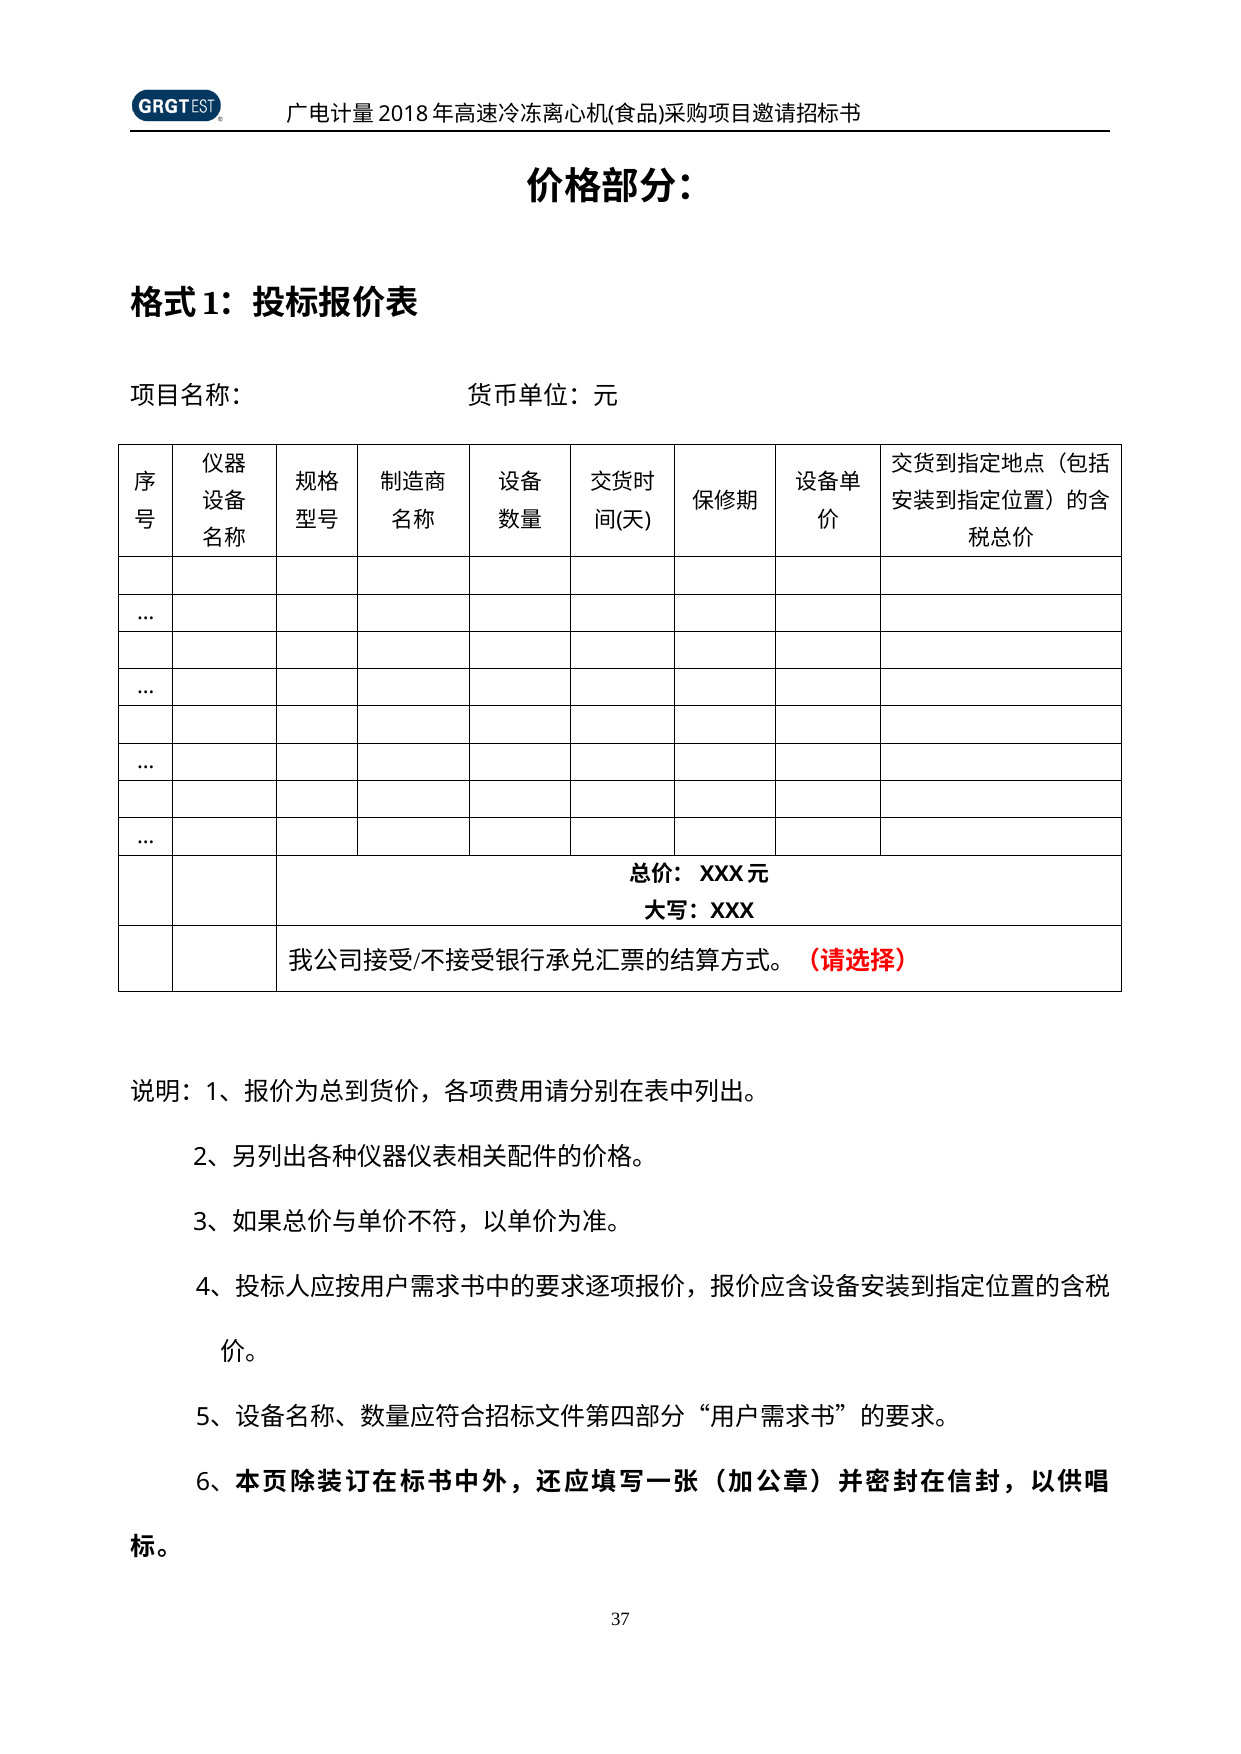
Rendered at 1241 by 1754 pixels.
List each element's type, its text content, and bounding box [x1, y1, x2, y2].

table_cell [571, 557, 674, 593]
table_cell [675, 781, 775, 817]
table_cell [776, 744, 880, 780]
table_header 设备 数量 [470, 445, 570, 556]
table_cell [119, 856, 172, 925]
table_cell [277, 595, 357, 631]
table_cell [173, 856, 276, 925]
table_cell [881, 706, 1121, 743]
picture [129, 88, 224, 122]
table_cell [173, 669, 276, 705]
table_cell [776, 706, 880, 743]
table_header 规格型号 [277, 445, 357, 556]
table_cell [173, 926, 276, 991]
table_cell [776, 632, 880, 668]
table_cell [776, 818, 880, 854]
table_header 保修期 [675, 445, 775, 556]
table_cell [571, 744, 674, 780]
table_cell [173, 557, 276, 593]
table_cell [173, 595, 276, 631]
table_cell [881, 669, 1121, 705]
table_cell [470, 632, 570, 668]
table_cell [776, 669, 880, 705]
table_cell [358, 557, 469, 593]
table_cell [675, 632, 775, 668]
table_cell 我公司接受/不接受银行承兑汇票的结算方式。（请选择） [277, 926, 1121, 991]
table_cell [173, 744, 276, 780]
table_cell [470, 744, 570, 780]
table_cell [119, 926, 172, 991]
table_cell [881, 744, 1121, 780]
table_cell [277, 632, 357, 668]
text 4、投标人应按用户需求书中的要求逐项报价，报价应含设备安装到指定位置的含税价。 [196, 1252, 1110, 1382]
table_cell [358, 781, 469, 817]
table_header 序号 [119, 445, 172, 556]
table_cell [277, 557, 357, 593]
table_header 交货时间(天) [571, 445, 674, 556]
table_cell [470, 706, 570, 743]
table_cell [470, 781, 570, 817]
table_cell [358, 744, 469, 780]
table_cell [675, 744, 775, 780]
table_cell [881, 595, 1121, 631]
table_cell [119, 557, 172, 593]
table_cell [571, 706, 674, 743]
table_cell [470, 595, 570, 631]
table_cell [173, 632, 276, 668]
table_cell [119, 706, 172, 743]
table_cell [776, 595, 880, 631]
table_cell [119, 632, 172, 668]
table_cell [173, 781, 276, 817]
table_cell [675, 557, 775, 593]
text 说明：1、报价为总到货价，各项费用请分别在表中列出。 [130, 1057, 1110, 1122]
table_cell [173, 706, 276, 743]
table_cell [571, 781, 674, 817]
text 5、设备名称、数量应符合招标文件第四部分“用户需求书”的要求。 [130, 1382, 1110, 1447]
table_cell [119, 781, 172, 817]
table_cell [470, 818, 570, 854]
text 6、本页除装订在标书中外，还应填写一张（加公章）并密封在信封，以供唱标。 [130, 1447, 1110, 1577]
table_cell [277, 706, 357, 743]
table_header 制造商 名称 [358, 445, 469, 556]
table_cell [358, 595, 469, 631]
table_cell [358, 818, 469, 854]
table_cell … [119, 818, 172, 854]
table_cell [277, 744, 357, 780]
table_cell [470, 669, 570, 705]
text 2、另列出各种仪器仪表相关配件的价格。 [130, 1122, 1110, 1187]
table_cell [277, 818, 357, 854]
table_cell [776, 557, 880, 593]
subtitle 价格部分： [130, 151, 1110, 216]
table_cell [571, 632, 674, 668]
table_cell 总价： XXX元 大写：XXX [277, 856, 1121, 925]
table_cell … [119, 669, 172, 705]
table_cell [277, 669, 357, 705]
table_cell [881, 632, 1121, 668]
table_cell [776, 781, 880, 817]
table_header 设备单价 [776, 445, 880, 556]
table_cell [358, 706, 469, 743]
table_cell [277, 781, 357, 817]
table_cell [571, 595, 674, 631]
table_cell [675, 818, 775, 854]
table_cell … [119, 595, 172, 631]
table_cell [173, 818, 276, 854]
table_cell [881, 557, 1121, 593]
text 3、如果总价与单价不符，以单价为准。 [130, 1187, 1110, 1252]
table_cell [881, 818, 1121, 854]
table_header 交货到指定地点（包括安装到指定位置）的含税总价 [881, 445, 1121, 556]
table_cell [571, 818, 674, 854]
table_cell [358, 632, 469, 668]
table_cell [675, 706, 775, 743]
table_cell [675, 669, 775, 705]
table_cell [881, 781, 1121, 817]
table_cell [358, 669, 469, 705]
table_cell [470, 557, 570, 593]
table_cell [675, 595, 775, 631]
text 项目名称： 货币单位：元 [130, 361, 1110, 426]
table_cell [571, 669, 674, 705]
table_header 仪器 设备 名称 [173, 445, 276, 556]
table_cell … [119, 744, 172, 780]
subtitle 格式1：投标报价表 [130, 267, 1110, 332]
